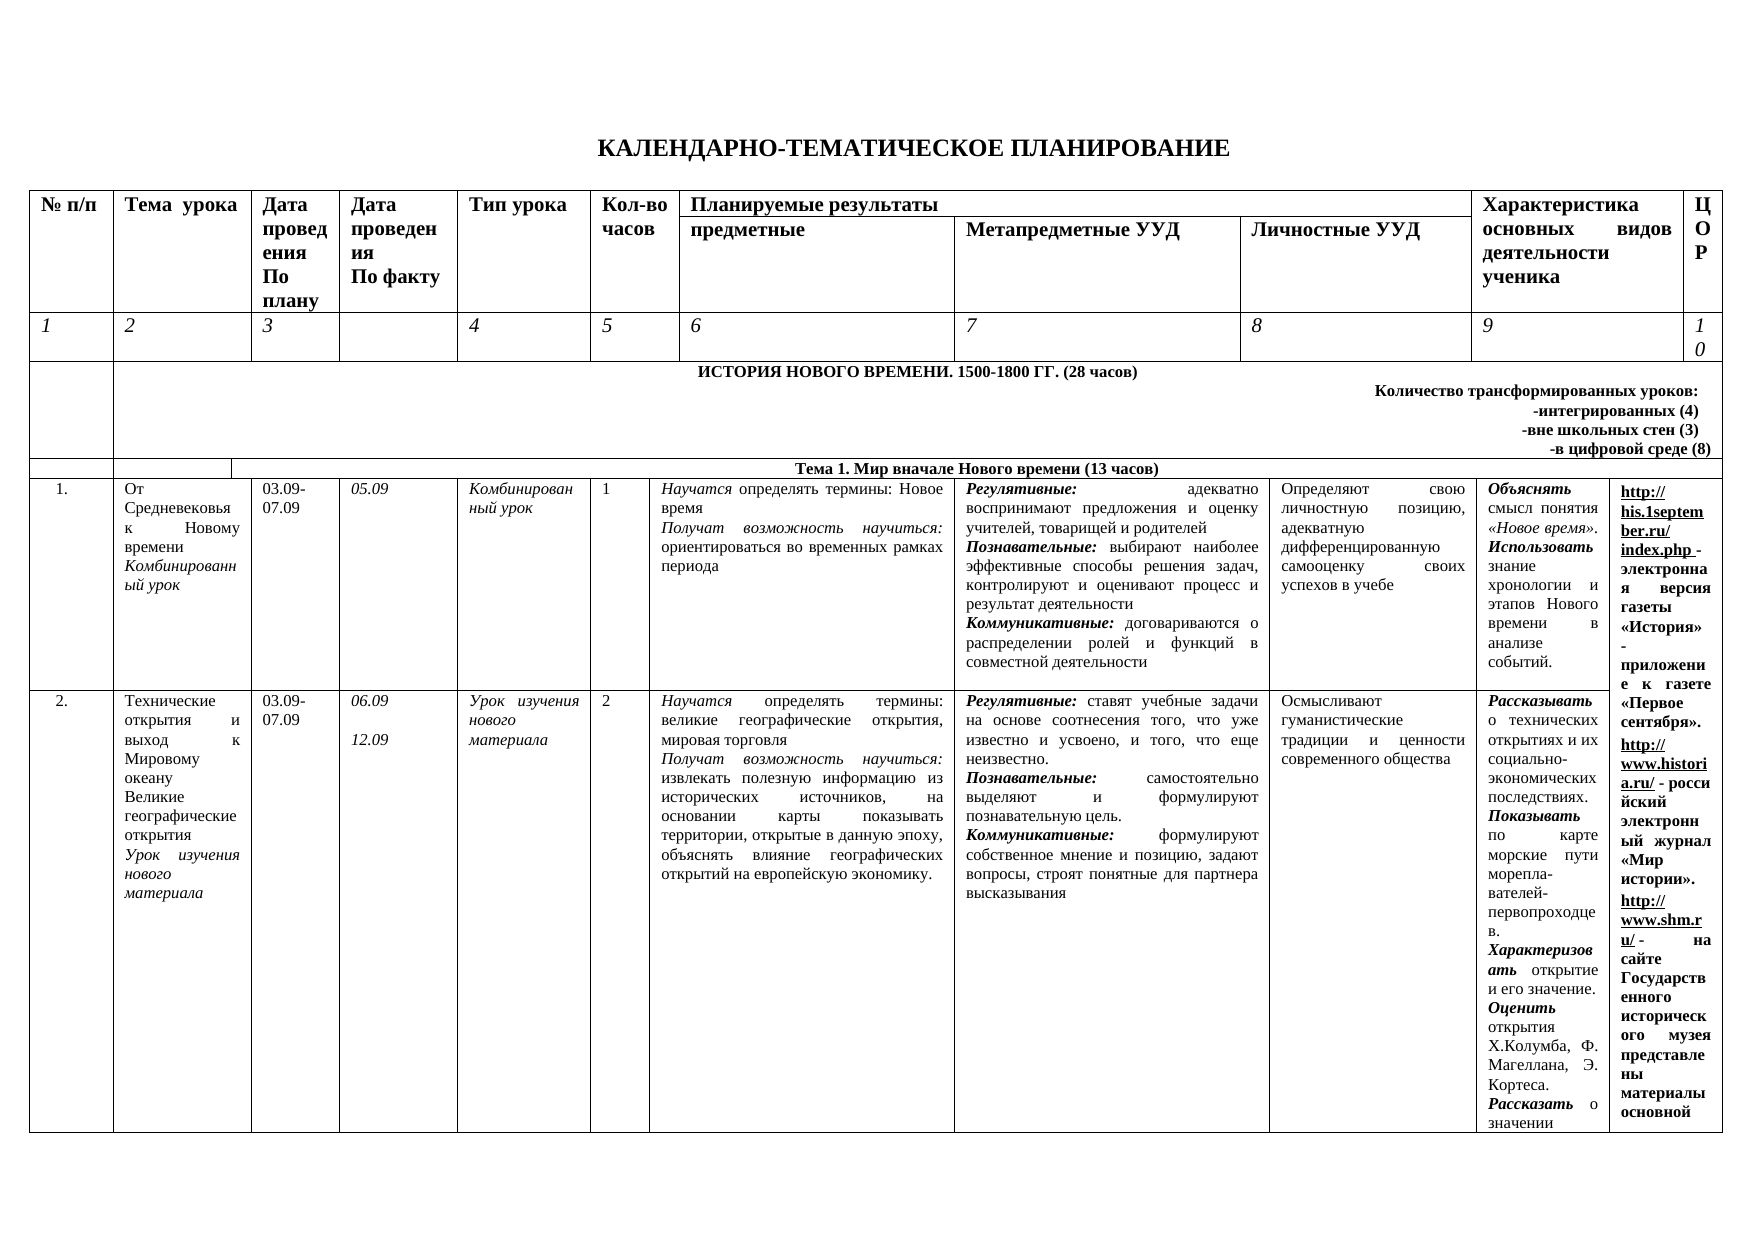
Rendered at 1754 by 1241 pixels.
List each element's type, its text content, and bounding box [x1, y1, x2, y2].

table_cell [1270, 691, 1476, 1132]
table_header ЦОР [1684, 191, 1722, 312]
table_cell 7 [955, 313, 1240, 361]
table_cell 10 [1684, 313, 1722, 361]
table_cell [340, 313, 457, 361]
table_cell 8 [1241, 313, 1471, 361]
table_cell От Средневековья к Новому времени Комбинированный урок [114, 479, 251, 690]
table_cell 5 [591, 313, 679, 361]
table_cell 1 [591, 479, 649, 690]
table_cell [458, 691, 590, 1132]
table_cell Личностные УУД [1241, 217, 1471, 312]
table_header Тип урока [458, 191, 590, 312]
table_cell Комбинированный урок [458, 479, 590, 690]
table_cell Регулятивные: адекватно воспринимают предложения и оценку учителей, товарищей и родителей Познавательные: выбирают наиболее эффективные способы решения задач, контролируют и оценивают процесс и результат деятельности Коммуникативные: договариваются о распределении ролей и функций в совместной деятельности [955, 479, 1269, 690]
table_cell Определяют свою личностную позицию, адекватную дифференцированную самооценку своих успехов в учебе [1270, 479, 1476, 690]
table_cell Метапредметные УУД [955, 217, 1240, 312]
table_cell 06.09 12.09 [340, 691, 457, 1132]
table_header № п/п [30, 191, 113, 312]
table_cell [30, 691, 113, 1132]
table_cell 1 [30, 313, 113, 361]
table_cell ИСТОРИЯ НОВОГО ВРЕМЕНИ. 1500-1800 ГГ. (28 часов) Количество трансформированных уроков: -интегрированных (4) -вне школьных стен (3) -в цифровой среде (8) [114, 362, 1722, 458]
table_header Кол-во часов [591, 191, 679, 312]
table_cell [30, 479, 113, 690]
table_cell [30, 459, 113, 478]
table_cell Объяснять смысл понятия «Новое время». Использовать знание хронологии и этапов Нового времени в анализе событий. [1477, 479, 1609, 690]
table_cell 6 [680, 313, 954, 361]
table_cell 9 [1472, 313, 1683, 361]
table_cell 3 [252, 313, 339, 361]
table_cell предметные [680, 217, 954, 312]
text КАЛЕНДАРНО-ТЕМАТИЧЕСКОЕ ПЛАНИРОВАНИЕ [118, 133, 1636, 162]
table_header Планируемые результаты [680, 191, 1471, 216]
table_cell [955, 691, 1269, 1132]
table_cell [30, 362, 113, 458]
table_cell 03.09-07.09 [252, 691, 339, 1132]
table_cell Научатся определять термины: Новое время Получат возможность научиться: ориентироваться во временных рамках периода [650, 479, 954, 690]
table_cell [114, 459, 231, 478]
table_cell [650, 691, 954, 1132]
table_cell 05.09 [340, 479, 457, 690]
table_cell 03.09-07.09 [252, 479, 339, 690]
table_cell 4 [458, 313, 590, 361]
table_header Дата проведения По плану [252, 191, 339, 312]
table_cell Тема 1. Мир вначале Нового времени (13 часов) [232, 459, 1722, 478]
table_header Тема урока [114, 191, 251, 312]
table_header Дата проведения По факту [340, 191, 457, 312]
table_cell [114, 691, 251, 1132]
table_cell 2 [591, 691, 649, 1132]
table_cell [1477, 691, 1609, 1132]
table_cell 2 [114, 313, 251, 361]
table_header Характеристика основных видов деятельности ученика [1472, 191, 1683, 312]
